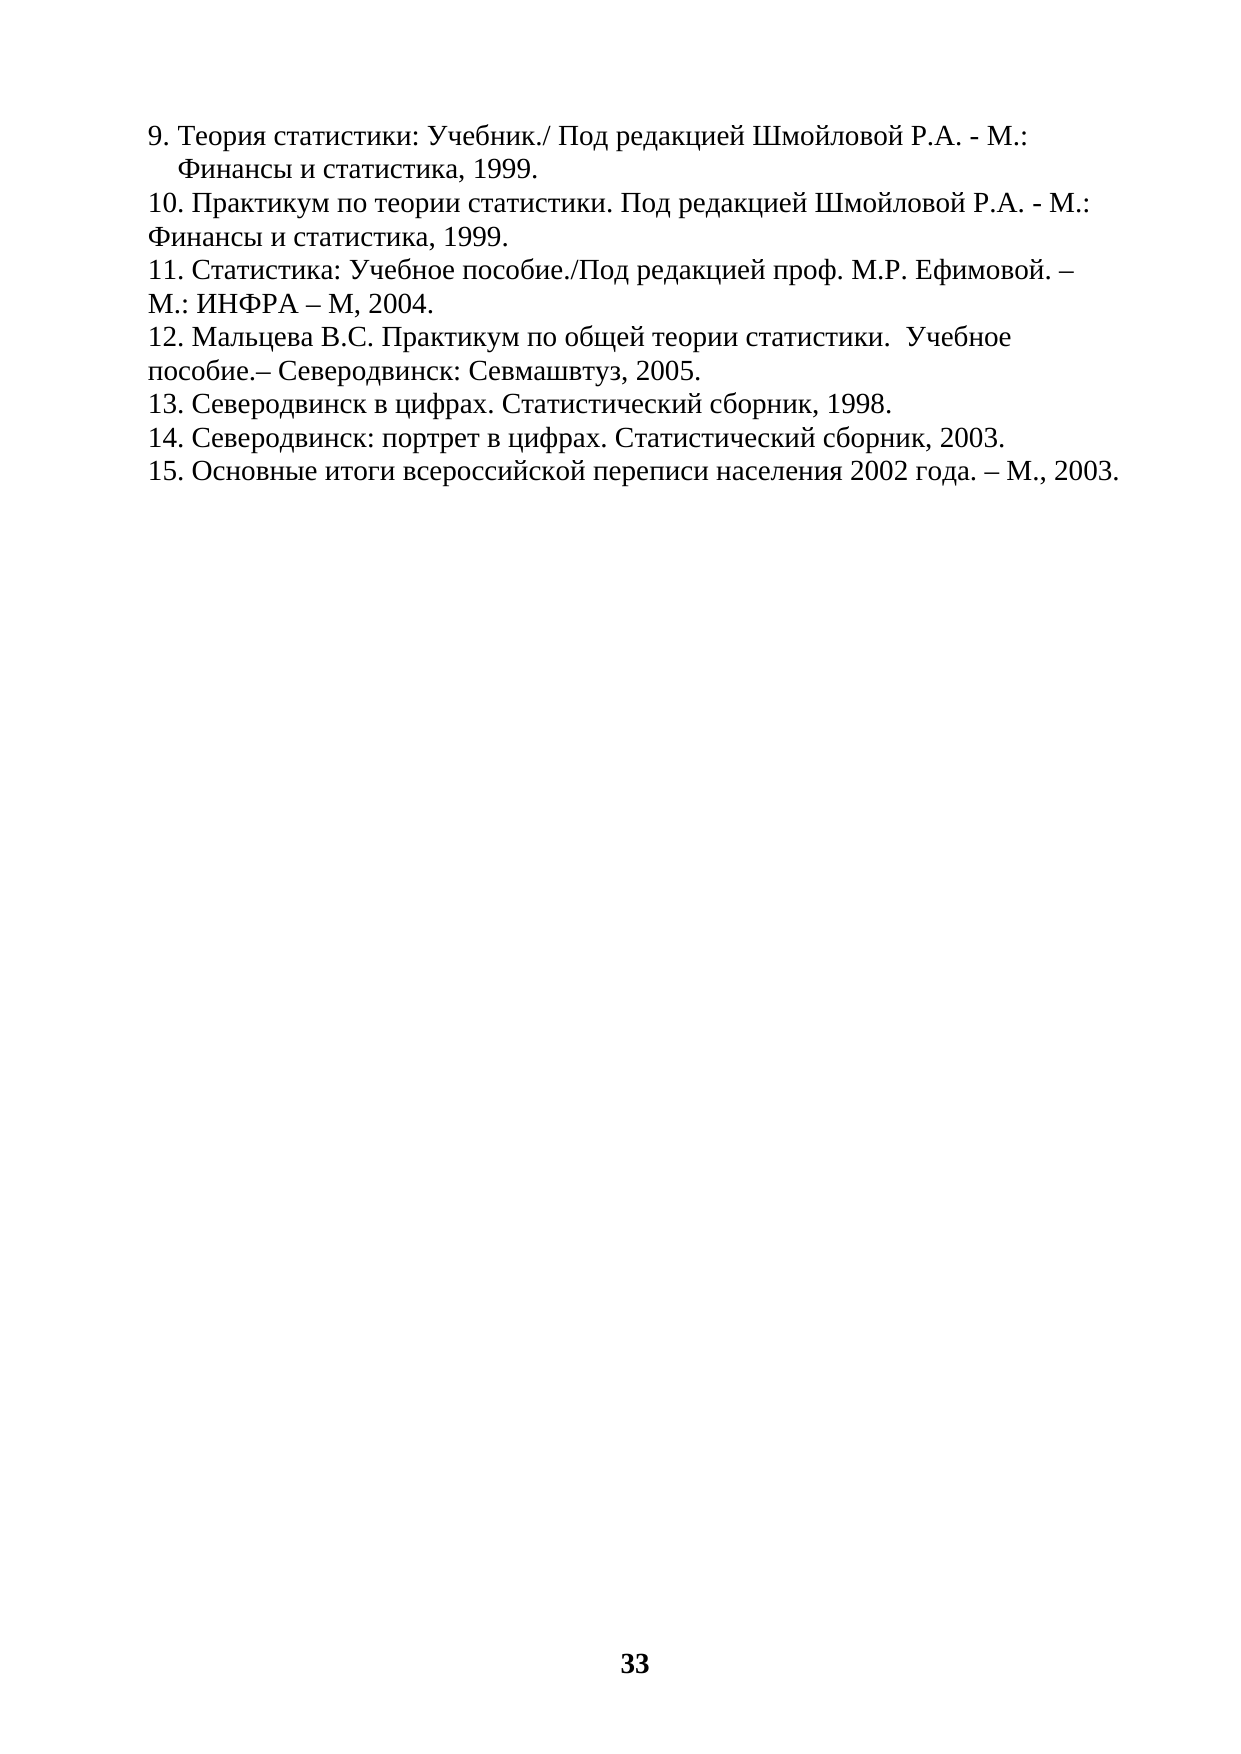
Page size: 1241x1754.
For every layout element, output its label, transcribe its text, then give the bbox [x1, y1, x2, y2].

text 10. Практикум по теории статистики. Под редакцией Шмойловой Р.А. - М.: Финансы и статистика, 1999. [148, 185, 1122, 252]
text 15. Основные итоги всероссийской переписи населения 2002 года. – М., 2003. [148, 453, 1122, 487]
text 12. Мальцева В.С. Практикум по общей теории статистики. Учебное пособие.– Северодвинск: Севмашвтуз, 2005. [148, 319, 1122, 386]
list Теория статистики: Учебник./ Под редакцией Шмойловой Р.А. - М.: Финансы и статистика, 1999. [148, 118, 1122, 185]
text 13. Северодвинск в цифрах. Статистический сборник, 1998. [148, 386, 1122, 420]
text 11. Статистика: Учебное пособие./Под редакцией проф. М.Р. Ефимовой. – М.: ИНФРА – М, 2004. [148, 252, 1122, 319]
text 14. Северодвинск: портрет в цифрах. Статистический сборник, 2003. [148, 420, 1122, 453]
